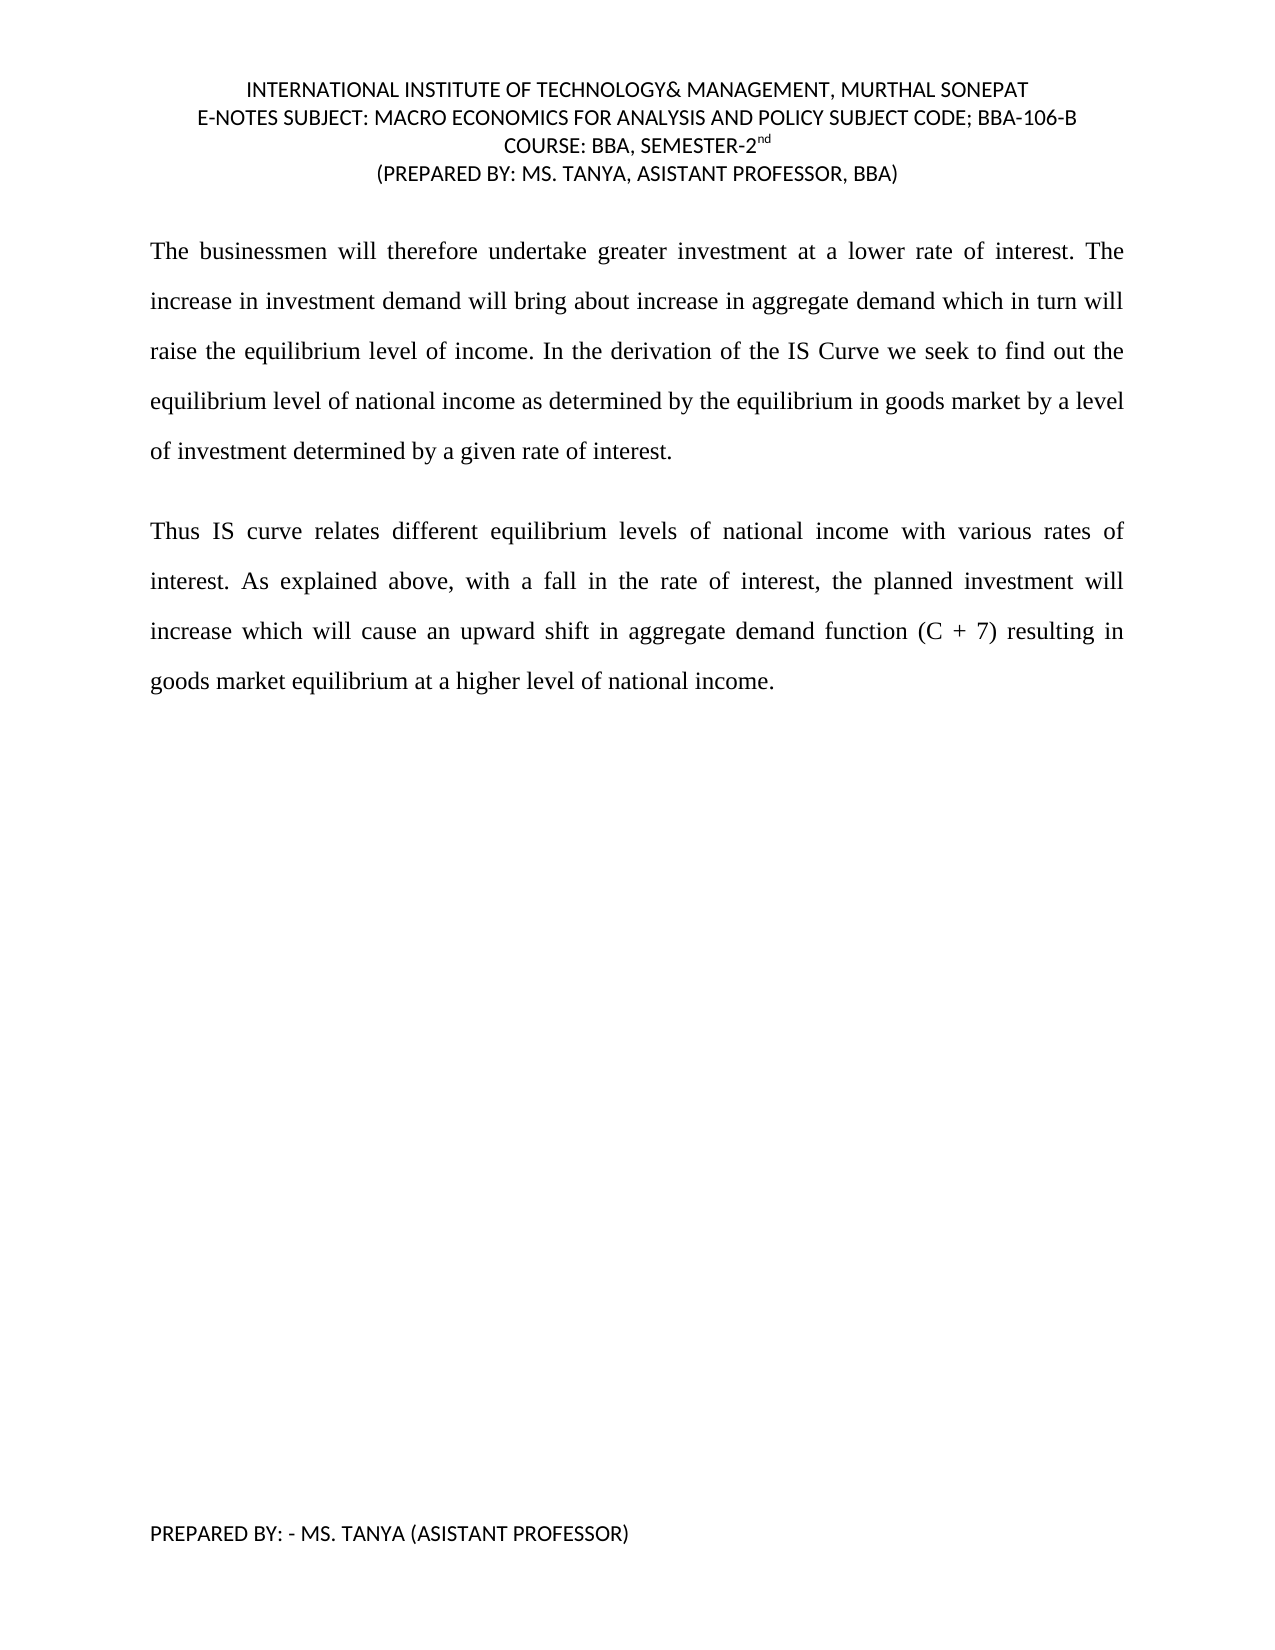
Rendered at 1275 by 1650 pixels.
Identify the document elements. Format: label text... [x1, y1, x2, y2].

text Thus IS curve relates different equilibrium levels of national income with various rates of interest. As explained above, with a fall in the rate of interest, the planned investment will increase which will cause an upward shift in aggregate demand function (C + 7) resulting in goods market equilibrium at a higher level of national income. [150, 495, 1125, 695]
text The businessmen will therefore undertake greater investment at a lower rate of interest. The increase in investment demand will bring about increase in aggregate demand which in turn will raise the equilibrium level of income. In the derivation of the IS Curve we seek to find out the equilibrium level of national income as determined by the equilibrium in goods market by a level of investment determined by a given rate of interest. [150, 215, 1125, 465]
